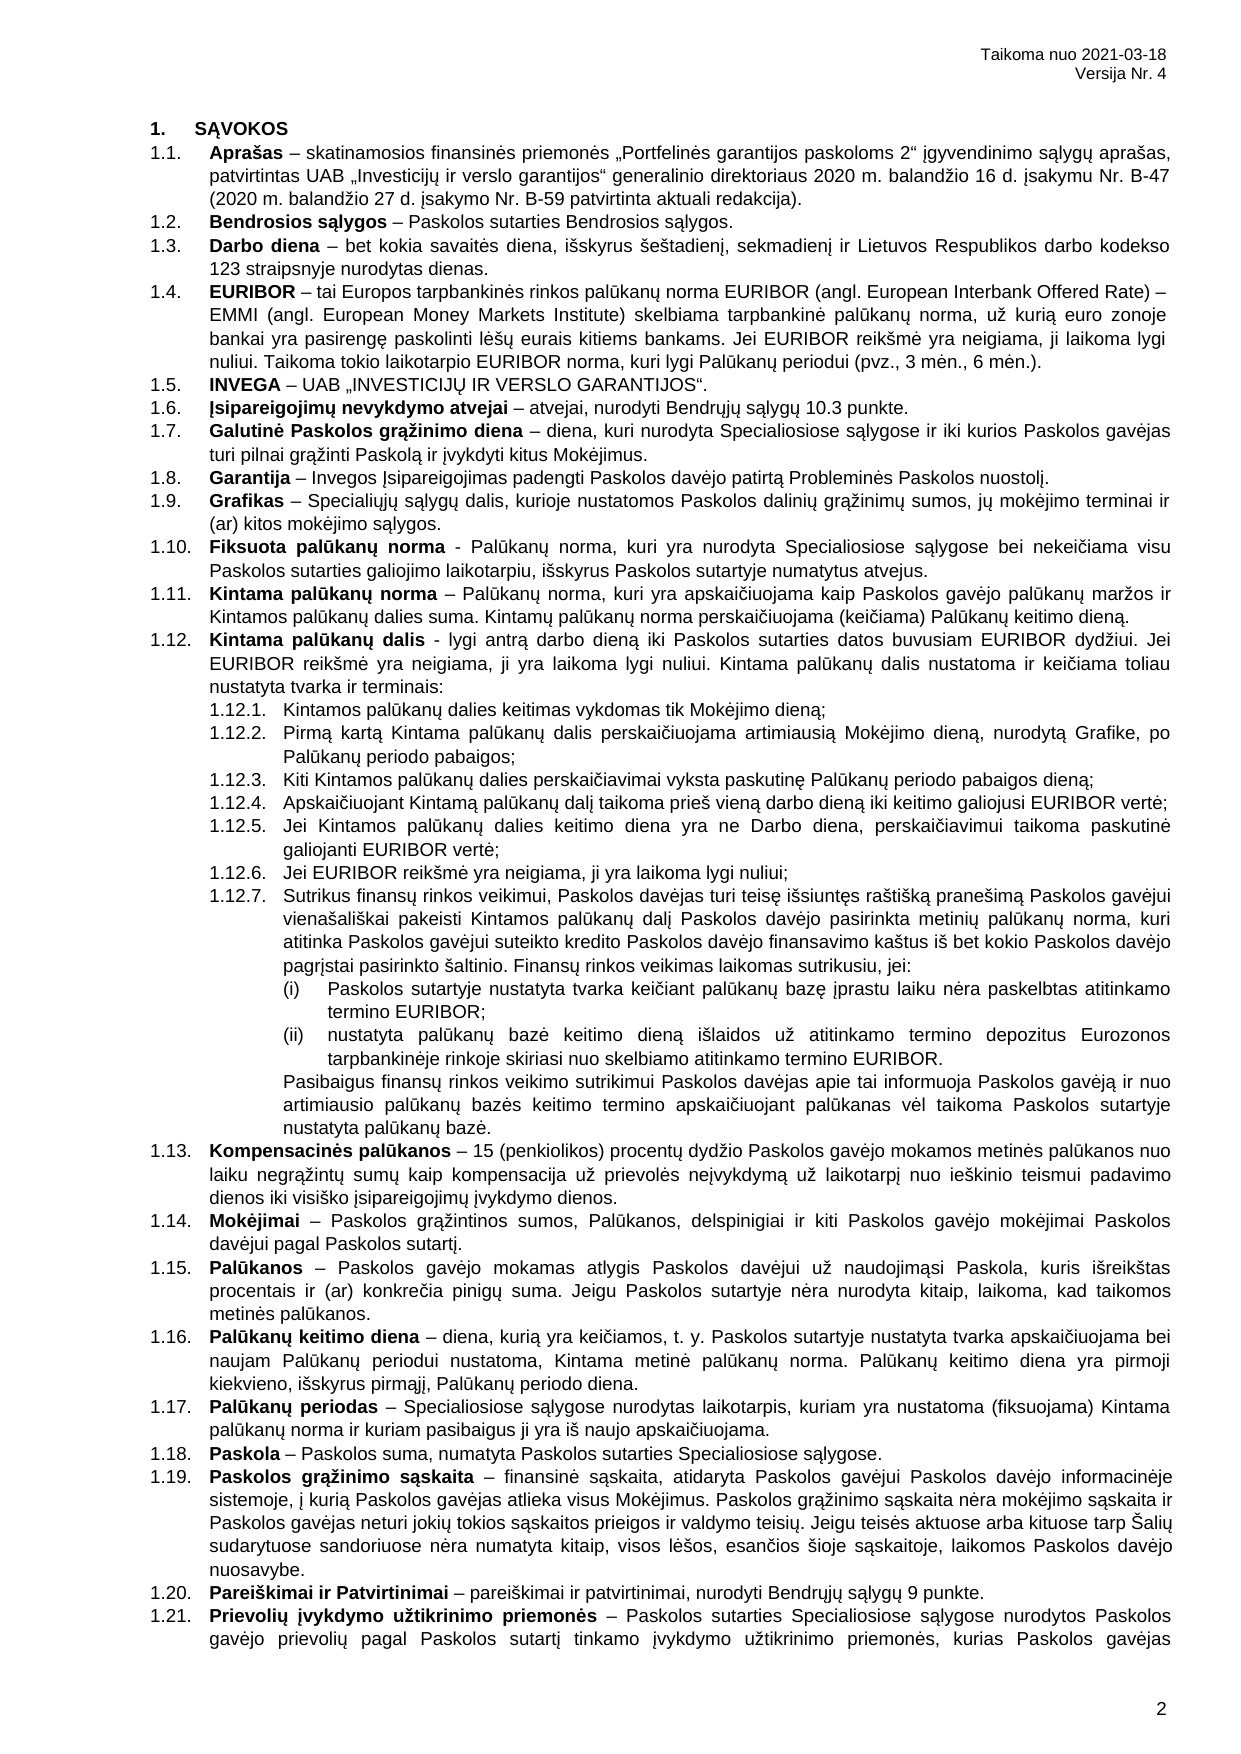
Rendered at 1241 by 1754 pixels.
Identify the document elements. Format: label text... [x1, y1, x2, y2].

list Pasibaigus finansų rinkos veikimo sutrikimui Paskolos davėjas apie tai informuoja Paskolos gavėją ir nuo artimiausio palūkanų bazės keitimo termino apskaičiuojant palūkanas vėl taikoma Paskolos sutartyje nustatyta palūkanų bazė. [283, 1071, 1171, 1139]
list Paskola – Paskolos suma, numatyta Paskolos sutarties Specialiosiose sąlygose. [150, 1442, 1171, 1464]
list Apskaičiuojant Kintamą palūkanų dalį taikoma prieš vieną darbo dieną iki keitimo galiojusi EURIBOR vertė; [209, 792, 1171, 813]
list INVEGA – UAB „INVESTICIJŲ IR VERSLO GARANTIJOS“. [150, 374, 1171, 395]
list Galutinė Paskolos grąžinimo diena – diena, kuri nurodyta Specialiosiose sąlygose ir iki kurios Paskolos gavėjas turi pilnai grąžinti Paskolą ir įvykdyti kitus Mokėjimus. [150, 420, 1171, 465]
list Paskolos grąžinimo sąskaita – finansinė sąskaita, atidaryta Paskolos gavėjui Paskolos davėjo informacinėje sistemoje, į kurią Paskolos gavėjas atlieka visus Mokėjimus. Paskolos grąžinimo sąskaita nėra mokėjimo sąskaita ir Paskolos gavėjas neturi jokių tokios sąskaitos prieigos ir valdymo teisių. Jeigu teisės aktuose arba kituose tarp Šalių sudarytuose sandoriuose nėra numatyta kitaip, visos lėšos, esančios šioje sąskaitoje, laikomos Paskolos davėjo nuosavybe. [150, 1466, 1173, 1580]
list Pirmą kartą Kintama palūkanų dalis perskaičiuojama artimiausią Mokėjimo dieną, nurodytą Grafike, po Palūkanų periodo pabaigos; [209, 722, 1171, 767]
list Palūkanų periodas – Specialiosiose sąlygose nurodytas laikotarpis, kuriam yra nustatoma (fiksuojama) Kintama palūkanų norma ir kuriam pasibaigus ji yra iš naujo apskaičiuojama. [150, 1396, 1171, 1441]
list Garantija – Invegos Įsipareigojimas padengti Paskolos davėjo patirtą Probleminės Paskolos nuostolį. [150, 467, 1171, 488]
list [150, 1605, 1171, 1650]
list Pareiškimai ir Patvirtinimai – pareiškimai ir patvirtinimai, nurodyti Bendrųjų sąlygų 9 punkte. [150, 1582, 1171, 1603]
list nustatyta palūkanų bazė keitimo dieną išlaidos už atitinkamo termino depozitus Eurozonos tarpbankinėje rinkoje skiriasi nuo skelbiamo atitinkamo termino EURIBOR. [283, 1024, 1171, 1069]
list Palūkanų keitimo diena – diena, kurią yra keičiamos, t. y. Paskolos sutartyje nustatyta tvarka apskaičiuojama bei naujam Palūkanų periodui nustatoma, Kintama metinė palūkanų norma. Palūkanų keitimo diena yra pirmoji kiekvieno, išskyrus pirmąjį, Palūkanų periodo diena. [150, 1326, 1171, 1394]
list Kiti Kintamos palūkanų dalies perskaičiavimai vyksta paskutinę Palūkanų periodo pabaigos dieną; [209, 769, 1171, 790]
list Jei Kintamos palūkanų dalies keitimo diena yra ne Darbo diena, perskaičiavimui taikoma paskutinė galiojanti EURIBOR vertė; [209, 815, 1171, 860]
list Sutrikus finansų rinkos veikimui, Paskolos davėjas turi teisę išsiuntęs raštišką pranešimą Paskolos gavėjui vienašališkai pakeisti Kintamos palūkanų dalį Paskolos davėjo pasirinkta metinių palūkanų norma, kuri atitinka Paskolos gavėjui suteikto kredito Paskolos davėjo finansavimo kaštus iš bet kokio Paskolos davėjo pagrįstai pasirinkto šaltinio. Finansų rinkos veikimas laikomas sutrikusiu, jei: [209, 885, 1171, 976]
list Mokėjimai – Paskolos grąžintinos sumos, Palūkanos, delspinigiai ir kiti Paskolos gavėjo mokėjimai Paskolos davėjui pagal Paskolos sutartį. [150, 1210, 1171, 1255]
list Grafikas – Specialiųjų sąlygų dalis, kurioje nustatomos Paskolos dalinių grąžinimų sumos, jų mokėjimo terminai ir (ar) kitos mokėjimo sąlygos. [150, 490, 1171, 535]
list Jei EURIBOR reikšmė yra neigiama, ji yra laikoma lygi nuliui; [209, 862, 1171, 883]
list Aprašas – skatinamosios finansinės priemonės „Portfelinės garantijos paskoloms 2“ įgyvendinimo sąlygų aprašas, patvirtintas UAB „Investicijų ir verslo garantijos“ generalinio direktoriaus 2020 m. balandžio 16 d. įsakymu Nr. B-47 (2020 m. balandžio 27 d. įsakymo Nr. B-59 patvirtinta aktuali redakcija). [150, 141, 1171, 209]
list Kintamos palūkanų dalies keitimas vykdomas tik Mokėjimo dieną; [209, 699, 1171, 721]
list Kintama palūkanų dalis - lygi antrą darbo dieną iki Paskolos sutarties datos buvusiam EURIBOR dydžiui. Jei EURIBOR reikšmė yra neigiama, ji yra laikoma lygi nuliui. Kintama palūkanų dalis nustatoma ir keičiama toliau nustatyta tvarka ir terminais: [150, 629, 1171, 697]
list Bendrosios sąlygos – Paskolos sutarties Bendrosios sąlygos. [150, 211, 1171, 233]
list Fiksuota palūkanų norma - Palūkanų norma, kuri yra nurodyta Specialiosiose sąlygose bei nekeičiama visu Paskolos sutarties galiojimo laikotarpiu, išskyrus Paskolos sutartyje numatytus atvejus. [150, 536, 1171, 581]
list Kompensacinės palūkanos – 15 (penkiolikos) procentų dydžio Paskolos gavėjo mokamos metinės palūkanos nuo laiku negrąžintų sumų kaip kompensacija už prievolės neįvykdymą už laikotarpį nuo ieškinio teismui padavimo dienos iki visiško įsipareigojimų įvykdymo dienos. [150, 1140, 1171, 1208]
list SĄVOKOS [150, 118, 1171, 140]
list Darbo diena – bet kokia savaitės diena, išskyrus šeštadienį, sekmadienį ir Lietuvos Respublikos darbo kodekso 123 straipsnyje nurodytas dienas. [150, 234, 1171, 279]
list Paskolos sutartyje nustatyta tvarka keičiant palūkanų bazę įprastu laiku nėra paskelbtas atitinkamo termino EURIBOR; [283, 978, 1171, 1022]
list Įsipareigojimų nevykdymo atvejai – atvejai, nurodyti Bendrųjų sąlygų 10.3 punkte. [150, 397, 1171, 418]
list Palūkanos – Paskolos gavėjo mokamas atlygis Paskolos davėjui už naudojimąsi Paskola, kuris išreikštas procentais ir (ar) konkrečia pinigų suma. Jeigu Paskolos sutartyje nėra nurodyta kitaip, laikoma, kad taikomos metinės palūkanos. [150, 1256, 1171, 1324]
list Kintama palūkanų norma – Palūkanų norma, kuri yra apskaičiuojama kaip Paskolos gavėjo palūkanų maržos ir Kintamos palūkanų dalies suma. Kintamų palūkanų norma perskaičiuojama (keičiama) Palūkanų keitimo dieną. [150, 583, 1171, 628]
list EURIBOR – tai Europos tarpbankinės rinkos palūkanų norma EURIBOR (angl. European Interbank Offered Rate) – EMMI (angl. European Money Markets Institute) skelbiama tarpbankinė palūkanų norma, už kurią euro zonoje bankai yra pasirengę paskolinti lėšų eurais kitiems bankams. Jei EURIBOR reikšmė yra neigiama, ji laikoma lygi nuliui. Taikoma tokio laikotarpio EURIBOR norma, kuri lygi Palūkanų periodui (pvz., 3 mėn., 6 mėn.). [150, 281, 1167, 372]
